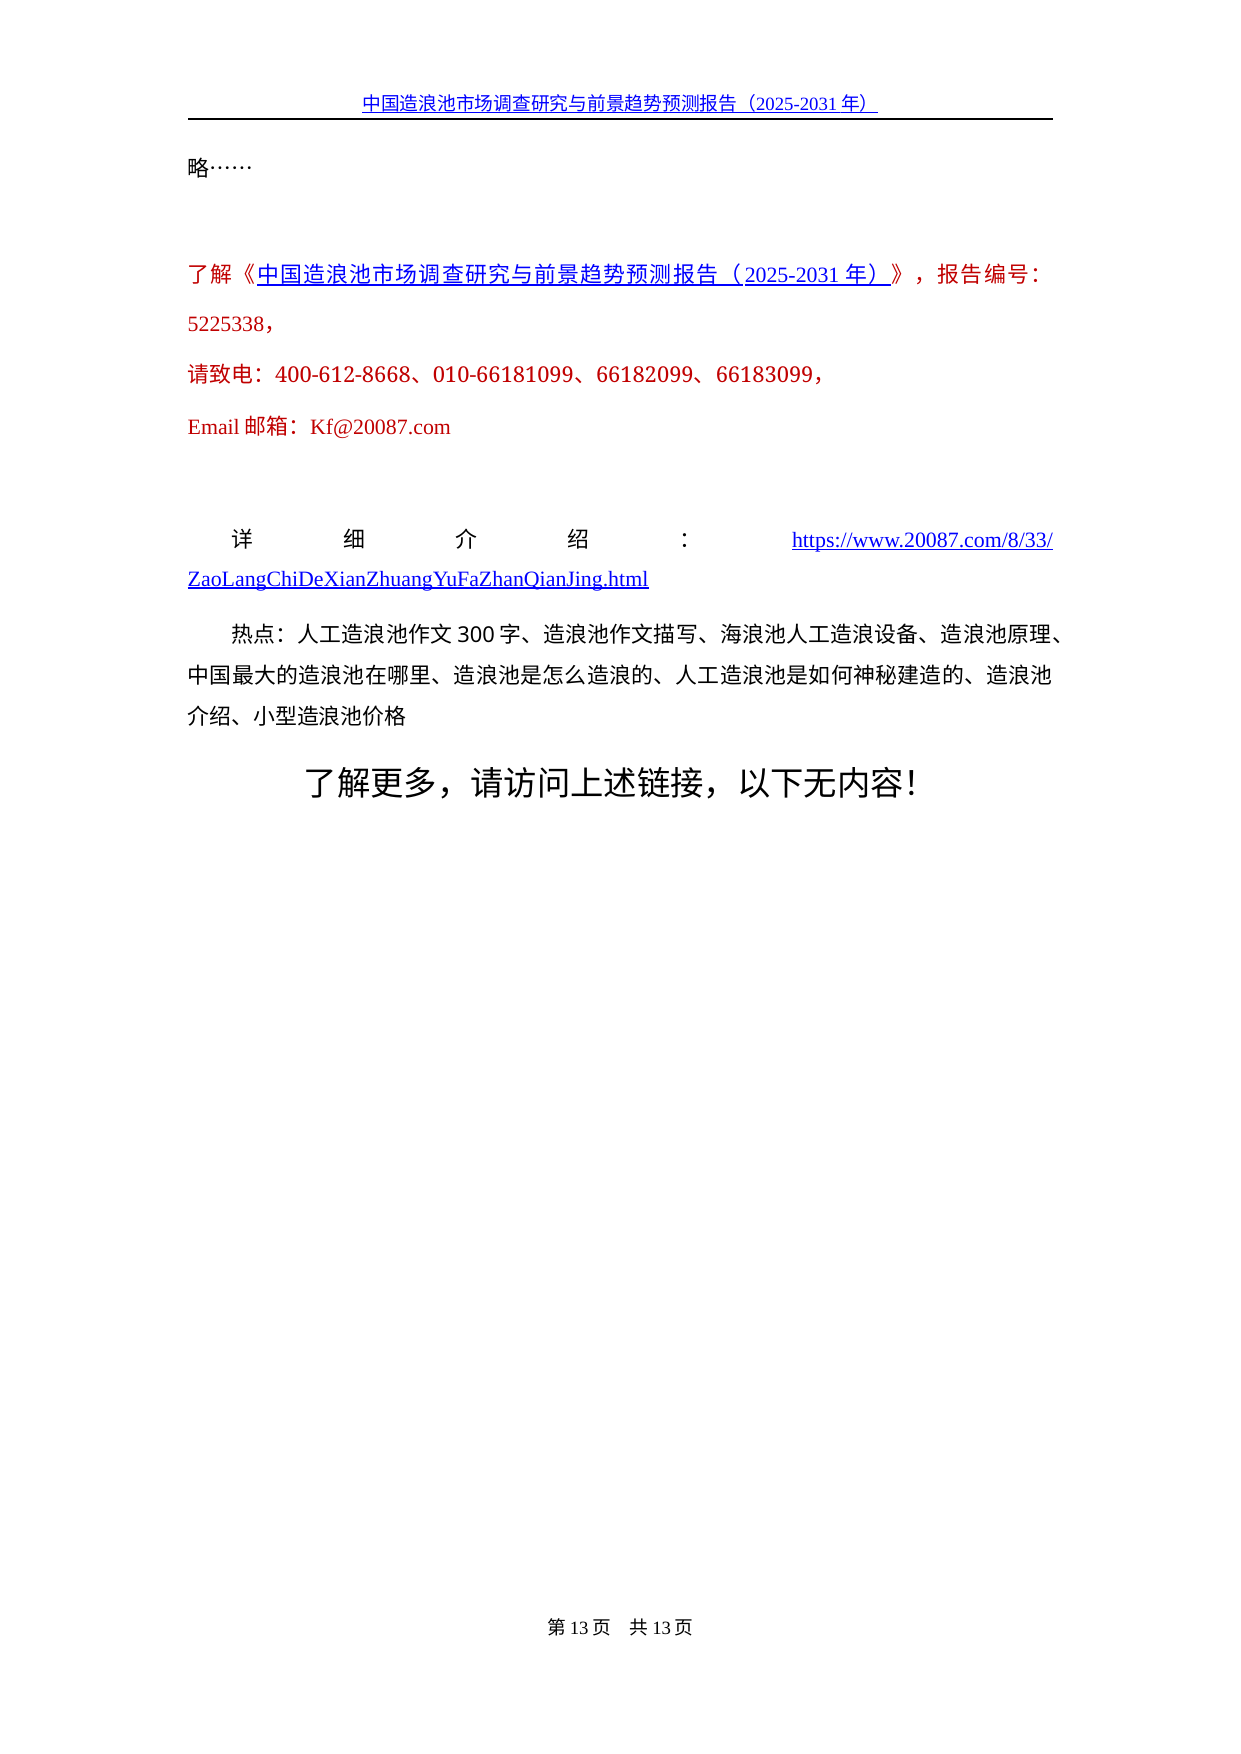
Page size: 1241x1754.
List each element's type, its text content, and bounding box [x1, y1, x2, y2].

text 热点：人工造浪池作文300字、造浪池作文描写、海浪池人工造浪设备、造浪池原理、中国最大的造浪池在哪里、造浪池是怎么造浪的、人工造浪池是如何神秘建造的、造浪池介绍、小型造浪池价格 [187, 617, 1053, 731]
text 了解《中国造浪池市场调查研究与前景趋势预测报告（2025-2031年）》，报告编号：5225338， [187, 257, 1053, 338]
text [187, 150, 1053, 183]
text 请致电：400-612-8668、010-66181099、66182099、66183099， [187, 357, 1053, 389]
text 详细介绍：https://www.20087.com/8/33/ZaoLangChiDeXianZhuangYuFaZhanQianJing.html [187, 521, 1053, 594]
title 了解更多，请访问上述链接，以下无内容！ [187, 748, 1053, 813]
text Email邮箱：Kf@20087.com [187, 408, 1053, 441]
